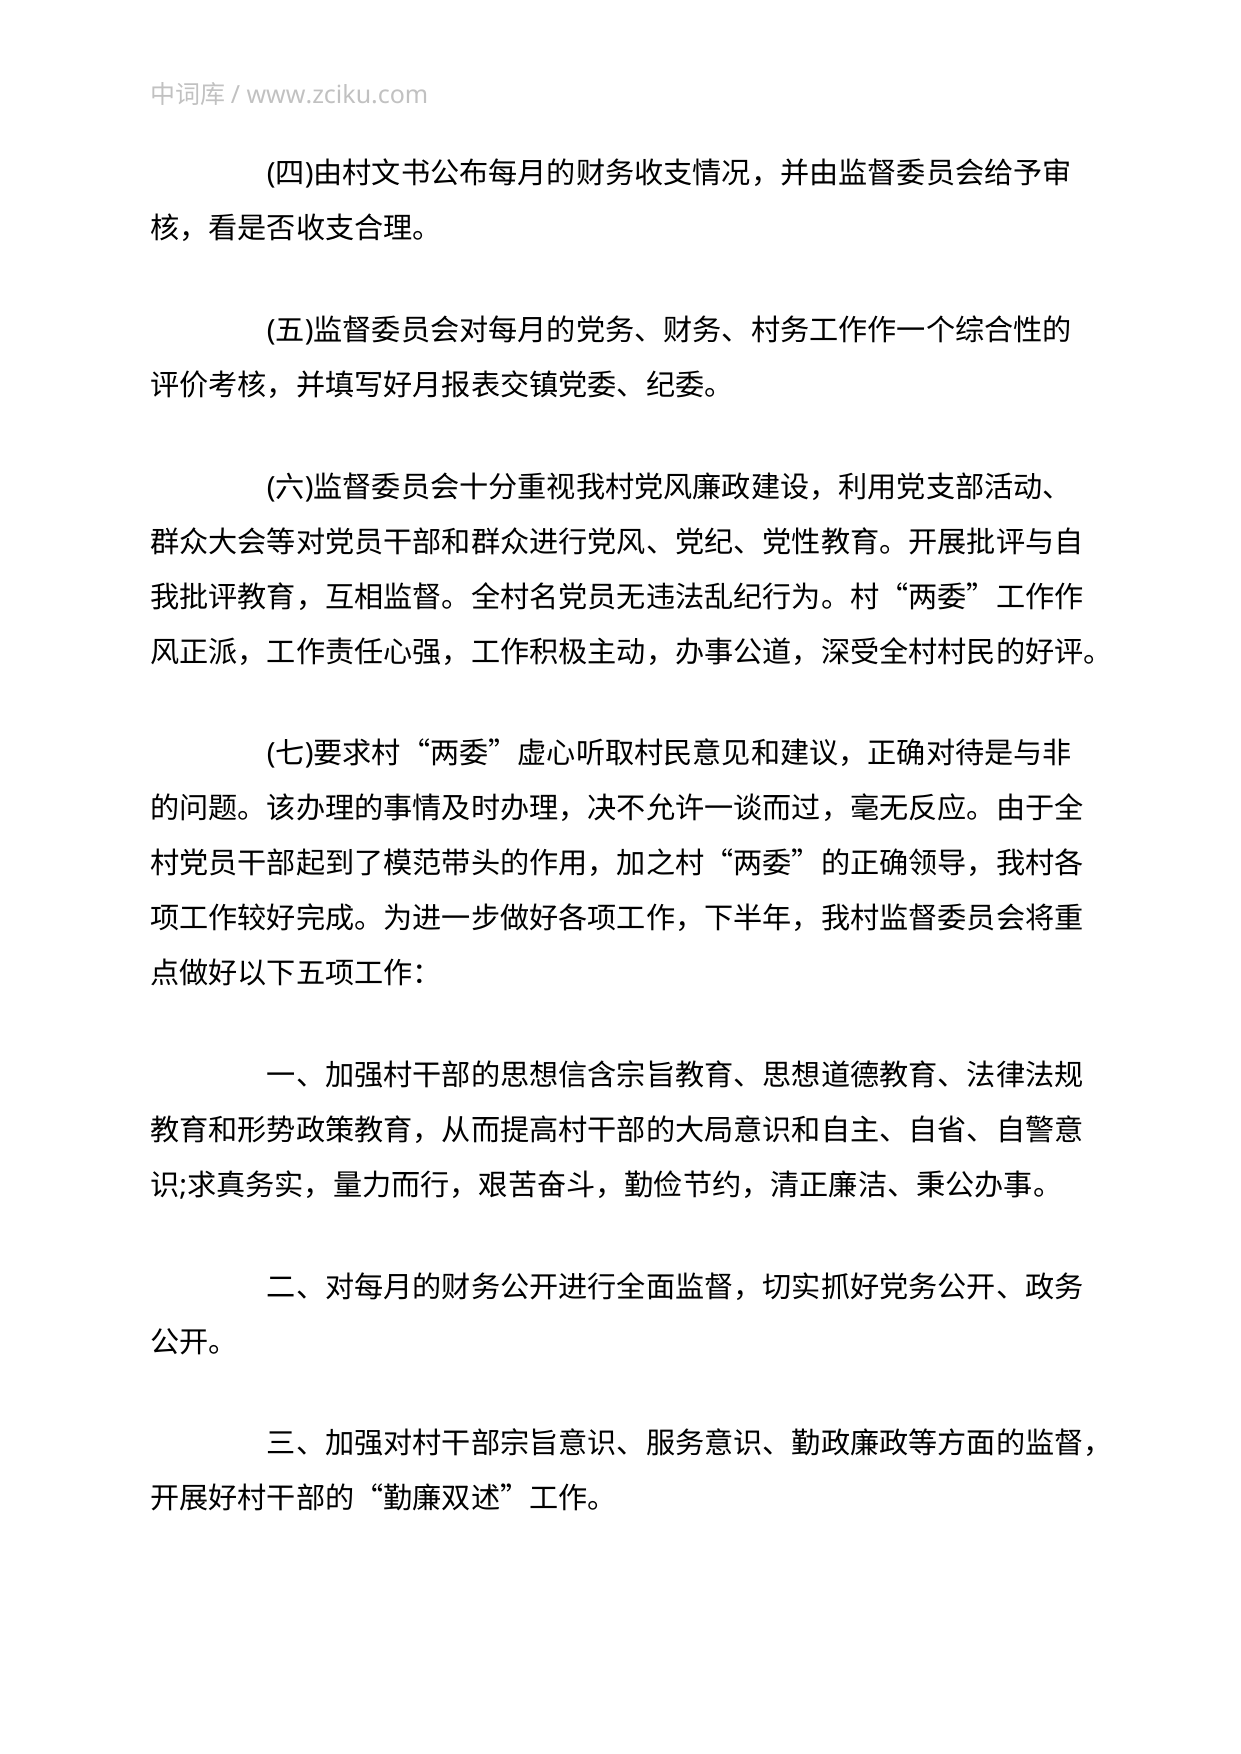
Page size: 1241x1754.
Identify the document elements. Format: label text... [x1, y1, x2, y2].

text 三、加强对村干部宗旨意识、服务意识、勤政廉政等方面的监督，开展好村干部的“勤廉双述”工作。 [150, 1420, 1090, 1517]
text (四)由村文书公布每月的财务收支情况，并由监督委员会给予审核，看是否收支合理。 [150, 150, 1090, 247]
text (五)监督委员会对每月的党务、财务、村务工作作一个综合性的评价考核，并填写好月报表交镇党委、纪委。 [150, 307, 1090, 404]
text 一、加强村干部的思想信含宗旨教育、思想道德教育、法律法规教育和形势政策教育，从而提高村干部的大局意识和自主、自省、自警意识;求真务实，量力而行，艰苦奋斗，勤俭节约，清正廉洁、秉公办事。 [150, 1052, 1090, 1204]
text 二、对每月的财务公开进行全面监督，切实抓好党务公开、政务公开。 [150, 1263, 1090, 1361]
text (六)监督委员会十分重视我村党风廉政建设，利用党支部活动、群众大会等对党员干部和群众进行党风、党纪、党性教育。开展批评与自我批评教育，互相监督。全村名党员无违法乱纪行为。村“两委”工作作风正派，工作责任心强，工作积极主动，办事公道，深受全村村民的好评。 [150, 463, 1090, 671]
text (七)要求村“两委”虚心听取村民意见和建议，正确对待是与非的问题。该办理的事情及时办理，决不允许一谈而过，毫无反应。由于全村党员干部起到了模范带头的作用，加之村“两委”的正确领导，我村各项工作较好完成。为进一步做好各项工作，下半年，我村监督委员会将重点做好以下五项工作： [150, 730, 1090, 992]
